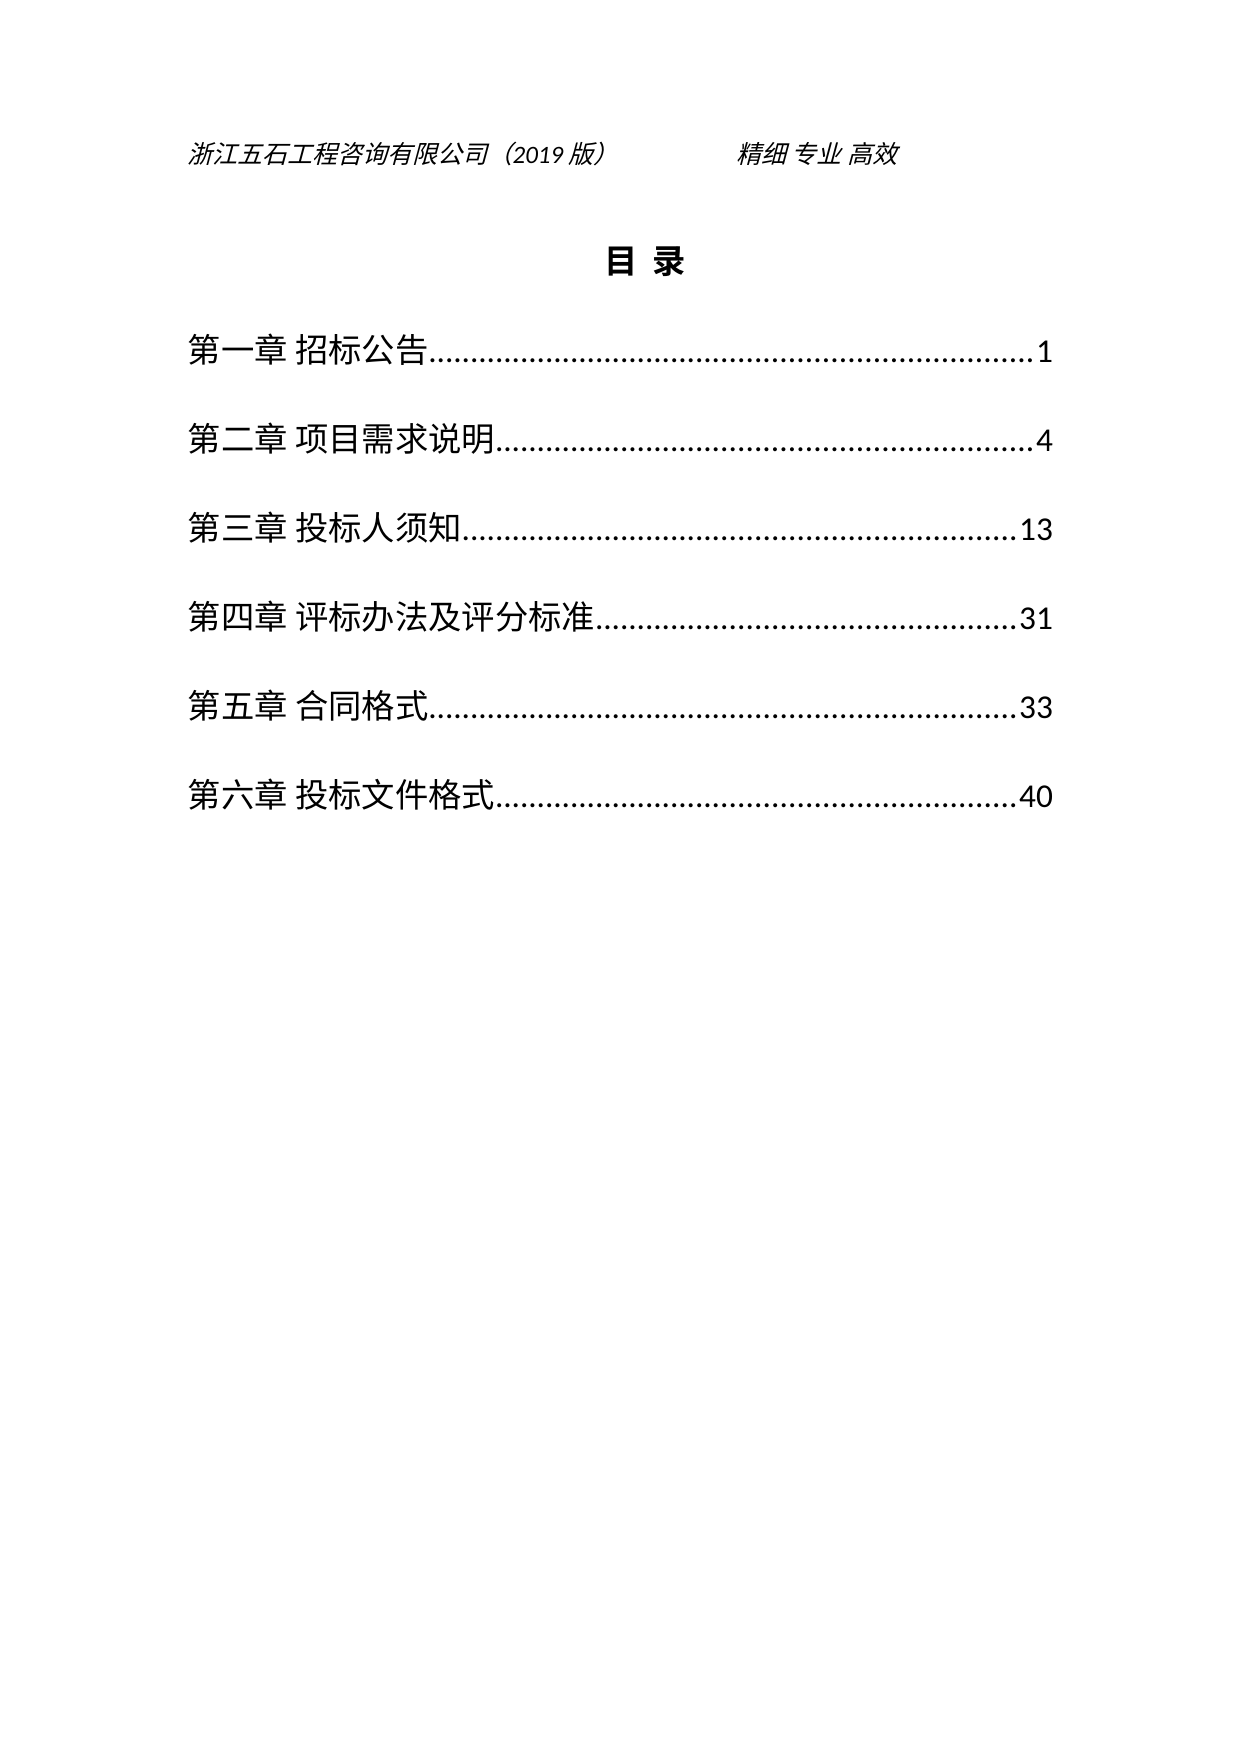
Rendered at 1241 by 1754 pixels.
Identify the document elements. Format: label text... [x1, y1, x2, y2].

text 第四章 评标办法及评分标准 31 [187, 583, 1053, 648]
text 第三章 投标人须知 13 [187, 493, 1053, 558]
text 第一章 招标公告 1 [187, 315, 1053, 380]
text 目 录 [237, 226, 1053, 291]
text 第五章 合同格式 33 [187, 672, 1053, 737]
text 第二章 项目需求说明 4 [187, 404, 1053, 469]
text 第六章 投标文件格式 40 [187, 761, 1053, 826]
